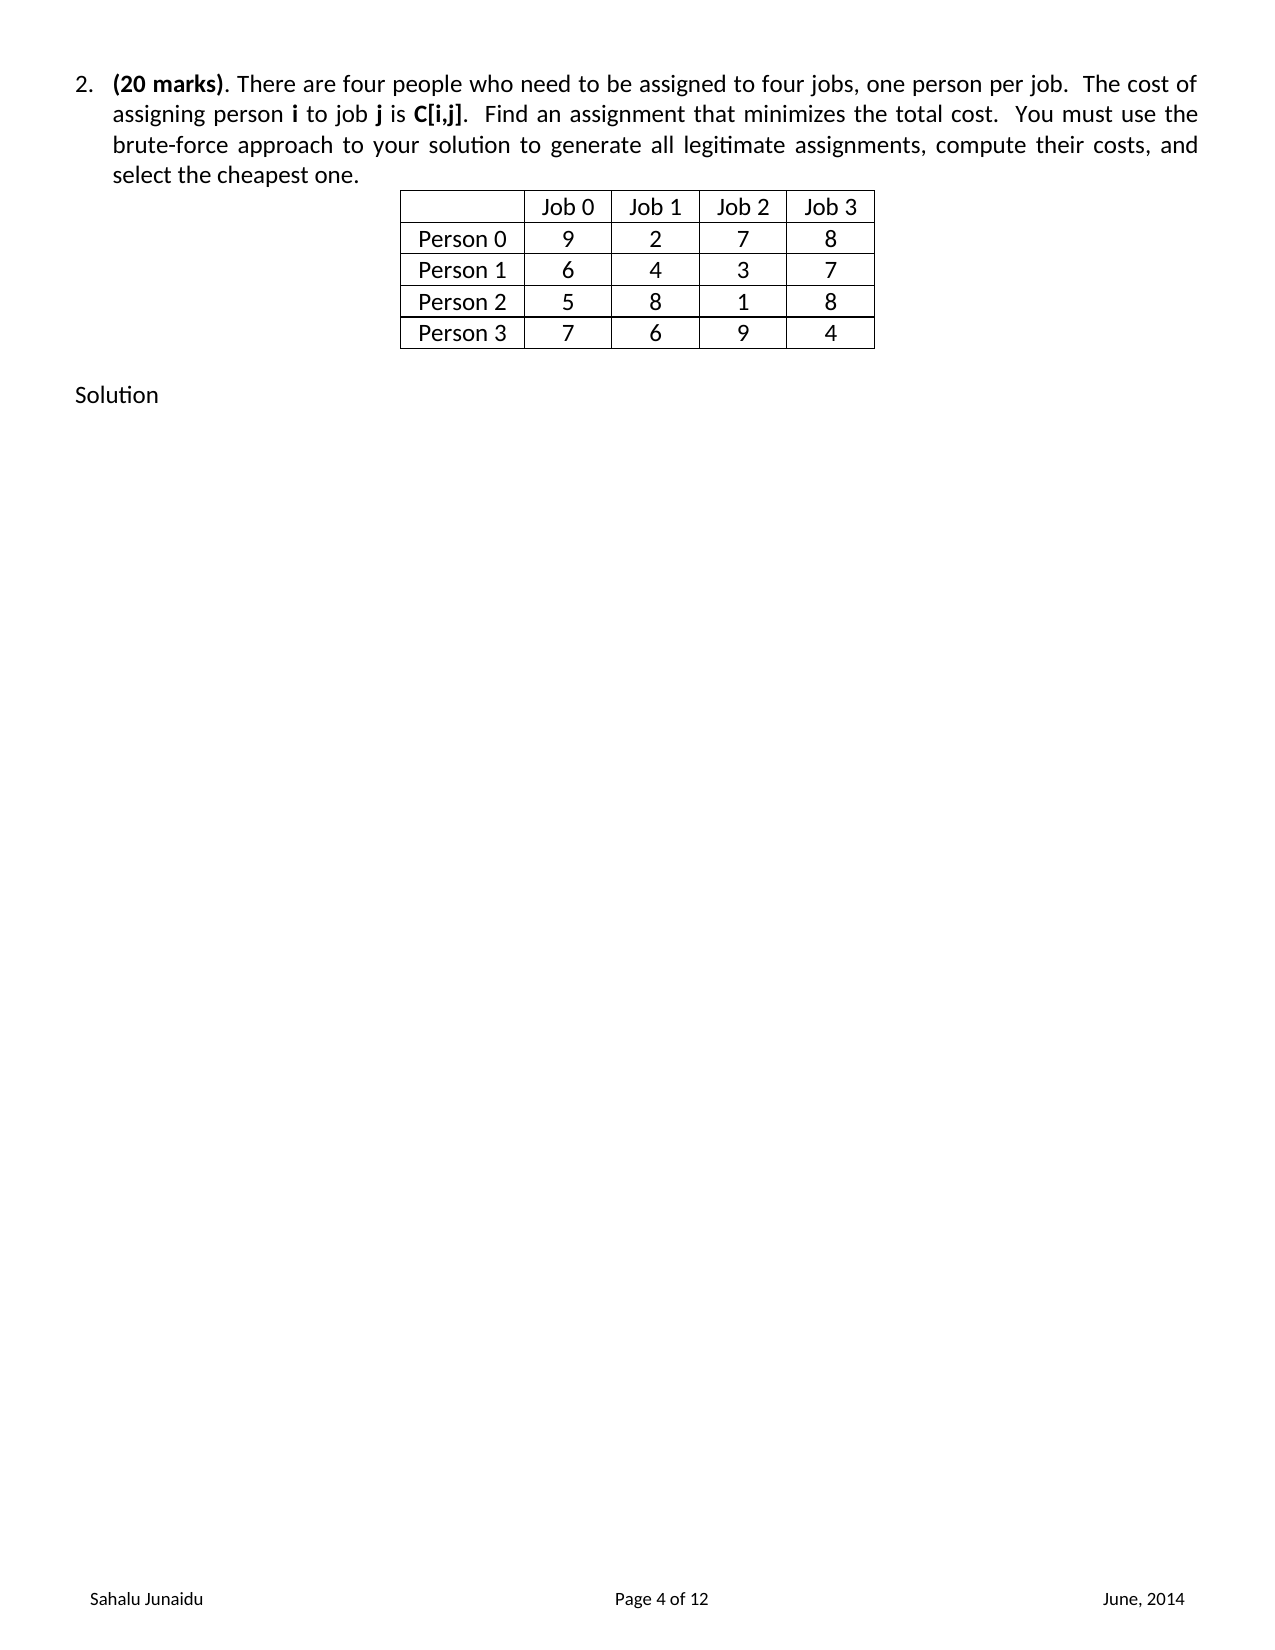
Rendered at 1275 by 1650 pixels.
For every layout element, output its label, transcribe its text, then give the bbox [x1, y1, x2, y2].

table_cell 7 [787, 254, 874, 285]
table_header Job 1 [612, 191, 699, 222]
table_cell 8 [787, 223, 874, 253]
table_header Job 2 [700, 191, 786, 222]
table_cell 4 [612, 254, 699, 285]
table_cell 8 [787, 286, 874, 316]
table_cell 4 [787, 318, 874, 348]
table_cell 6 [525, 254, 611, 285]
table_cell 5 [525, 286, 611, 316]
table_cell 1 [700, 286, 786, 316]
table_cell Person 0 [401, 223, 524, 253]
table_header Job 0 [525, 191, 611, 222]
table_cell 7 [525, 318, 611, 348]
text Solution [75, 379, 1200, 410]
table_cell 8 [612, 286, 699, 316]
table_cell Person 2 [401, 286, 524, 316]
table_cell 2 [612, 223, 699, 253]
table_cell Person 3 [401, 318, 524, 348]
table_cell 6 [612, 318, 699, 348]
list (20 marks). There are four people who need to be assigned to four jobs, one person per job. The cost of assigning person i to job j is C[i,j]. Find an assignment that minimizes the total cost. You must use the brute-force approach to your solution to generate all legitimate assignments, compute their costs, and select the cheapest one. [75, 68, 1200, 190]
table_cell 7 [700, 223, 786, 253]
table_header Job 3 [787, 191, 874, 222]
table_cell 9 [525, 223, 611, 253]
table_cell Person 1 [401, 254, 524, 285]
table_cell 3 [700, 254, 786, 285]
table_cell 9 [700, 318, 786, 348]
table_header [401, 191, 524, 222]
